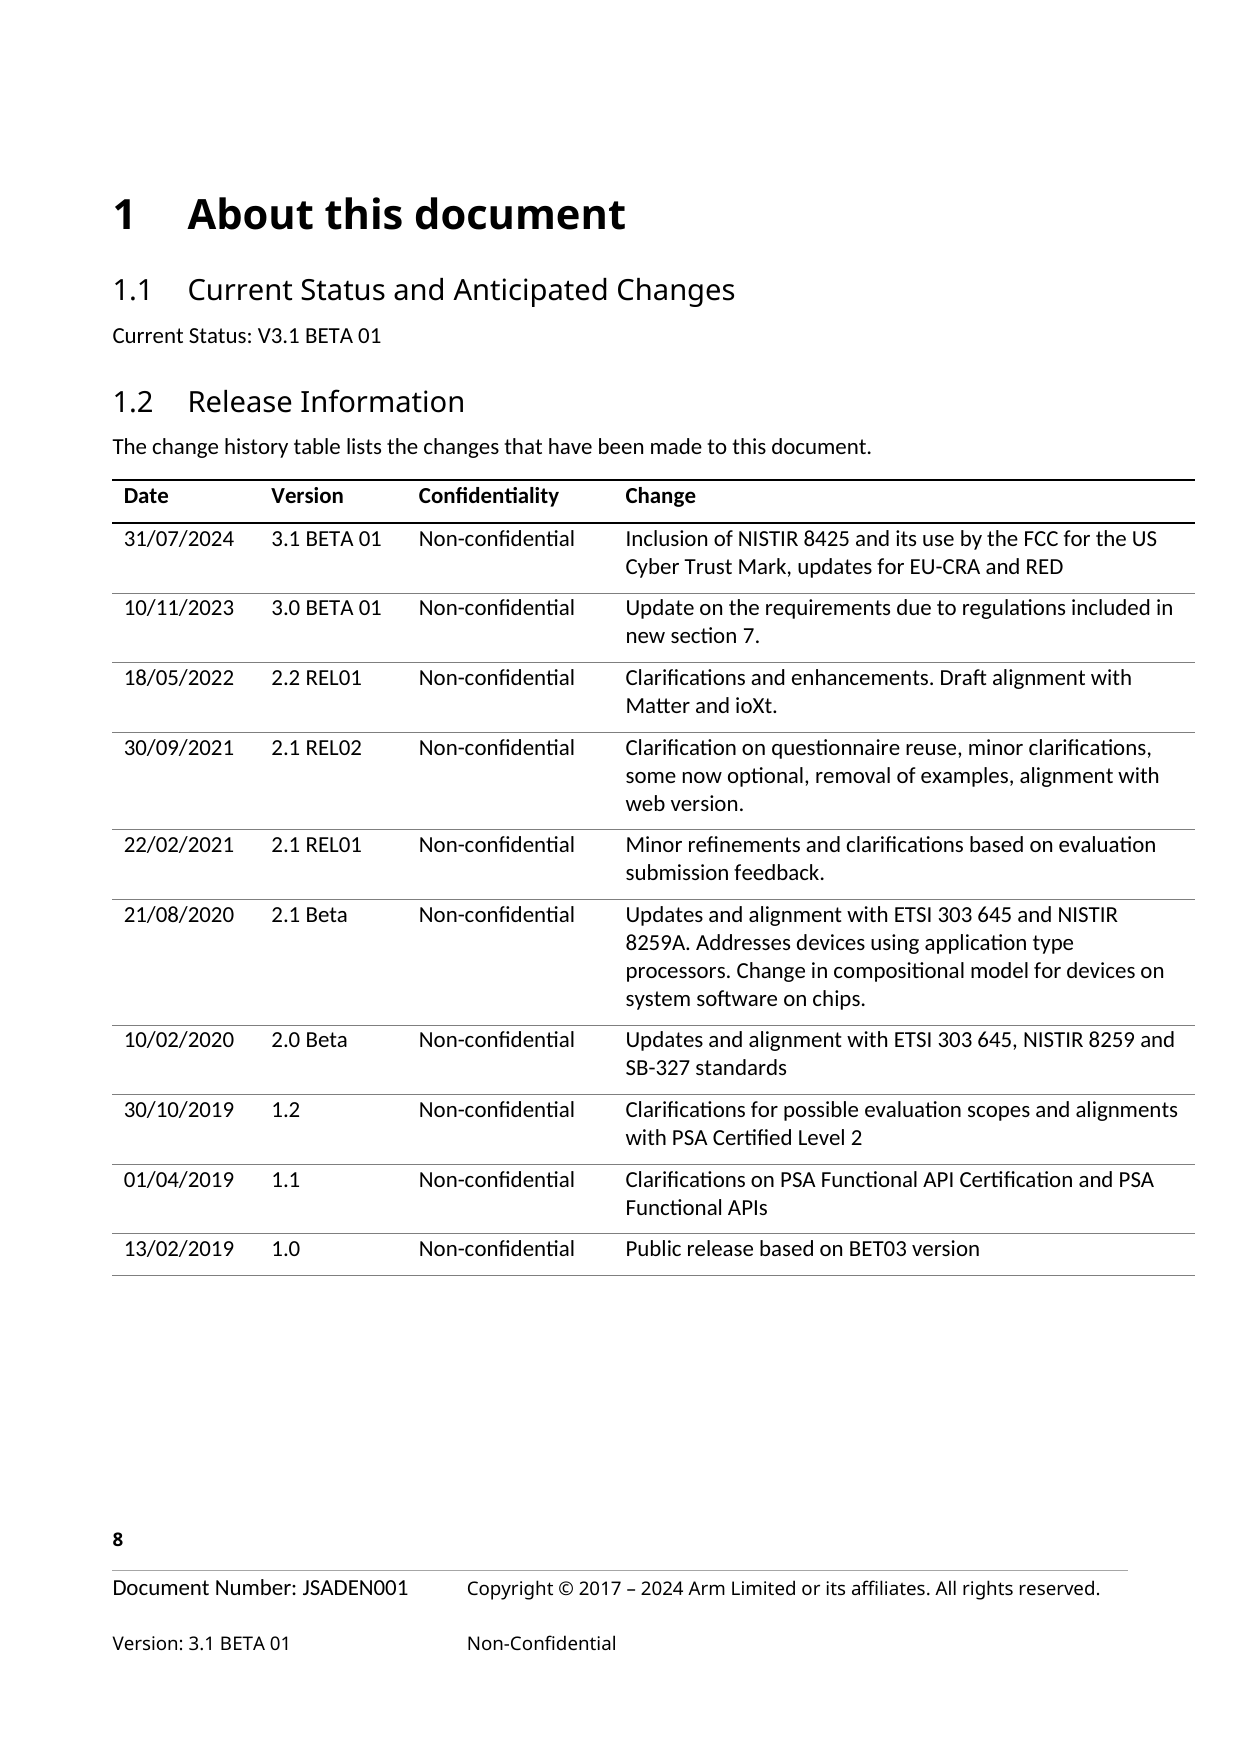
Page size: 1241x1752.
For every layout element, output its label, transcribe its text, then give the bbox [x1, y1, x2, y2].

table_cell 3.1 BETA 01 [260, 524, 407, 592]
table_cell Clarifications for possible evaluation scopes and alignments with PSA Certified Level 2 [614, 1095, 1194, 1164]
table_cell Clarifications on PSA Functional API Certification and PSA Functional APIs [614, 1165, 1194, 1233]
table_cell 1.0 [260, 1234, 407, 1275]
table_cell Non-confidential [408, 733, 614, 829]
table_cell 30/09/2021 [112, 733, 260, 829]
table_header Date [112, 481, 260, 522]
table_cell Non-confidential [408, 663, 614, 732]
table_cell 10/02/2020 [112, 1026, 260, 1094]
text The change history table lists the changes that have been made to this document. [112, 432, 1165, 460]
table_cell 2.0 Beta [260, 1026, 407, 1094]
table_header Change [614, 481, 1194, 522]
table_cell Non-confidential [408, 1026, 614, 1094]
table_cell Public release based on BET03 version [614, 1234, 1194, 1275]
table_cell Updates and alignment with ETSI 303 645, NISTIR 8259 and SB-327 standards [614, 1026, 1194, 1094]
table_cell 1.1 [260, 1165, 407, 1233]
table_cell Non-confidential [408, 1095, 614, 1164]
table_cell 1.2 [260, 1095, 407, 1164]
table_cell 10/11/2023 [112, 594, 260, 662]
table_cell 2.1 Beta [260, 900, 407, 1024]
subtitle Release Information [112, 389, 1165, 418]
table_cell Clarification on questionnaire reuse, minor clarifications, some now optional, removal of examples, alignment with web version. [614, 733, 1194, 829]
text Current Status: V3.1 BETA 01 [112, 321, 1165, 349]
table_cell 22/02/2021 [112, 830, 260, 899]
table_cell 31/07/2024 [112, 524, 260, 592]
table_cell 18/05/2022 [112, 663, 260, 732]
table_cell Minor refinements and clarifications based on evaluation submission feedback. [614, 830, 1194, 899]
table_cell 21/08/2020 [112, 900, 260, 1024]
table_cell Non-confidential [408, 524, 614, 592]
table_cell Non-confidential [408, 900, 614, 1024]
table_cell 3.0 BETA 01 [260, 594, 407, 662]
table_cell 13/02/2019 [112, 1234, 260, 1275]
table_cell 01/04/2019 [112, 1165, 260, 1233]
subtitle About this document [112, 190, 1165, 240]
table_cell Non-confidential [408, 1234, 614, 1275]
table_cell 2.1 REL02 [260, 733, 407, 829]
table_cell 30/10/2019 [112, 1095, 260, 1164]
subtitle Current Status and Anticipated Changes [112, 277, 1165, 306]
table_cell Inclusion of NISTIR 8425 and its use by the FCC for the US Cyber Trust Mark, updates for EU-CRA and RED [614, 524, 1194, 592]
table_header Version [260, 481, 407, 522]
table_cell Update on the requirements due to regulations included in new section 7. [614, 594, 1194, 662]
table_cell Clarifications and enhancements. Draft alignment with Matter and ioXt. [614, 663, 1194, 732]
table_cell Non-confidential [408, 594, 614, 662]
table_cell Updates and alignment with ETSI 303 645 and NISTIR 8259A. Addresses devices using application type processors. Change in compositional model for devices on system software on chips. [614, 900, 1194, 1024]
table_cell 2.2 REL01 [260, 663, 407, 732]
table_cell Non-confidential [408, 830, 614, 899]
table_cell Non-confidential [408, 1165, 614, 1233]
table_header Confidentiality [408, 481, 614, 522]
table_cell 2.1 REL01 [260, 830, 407, 899]
